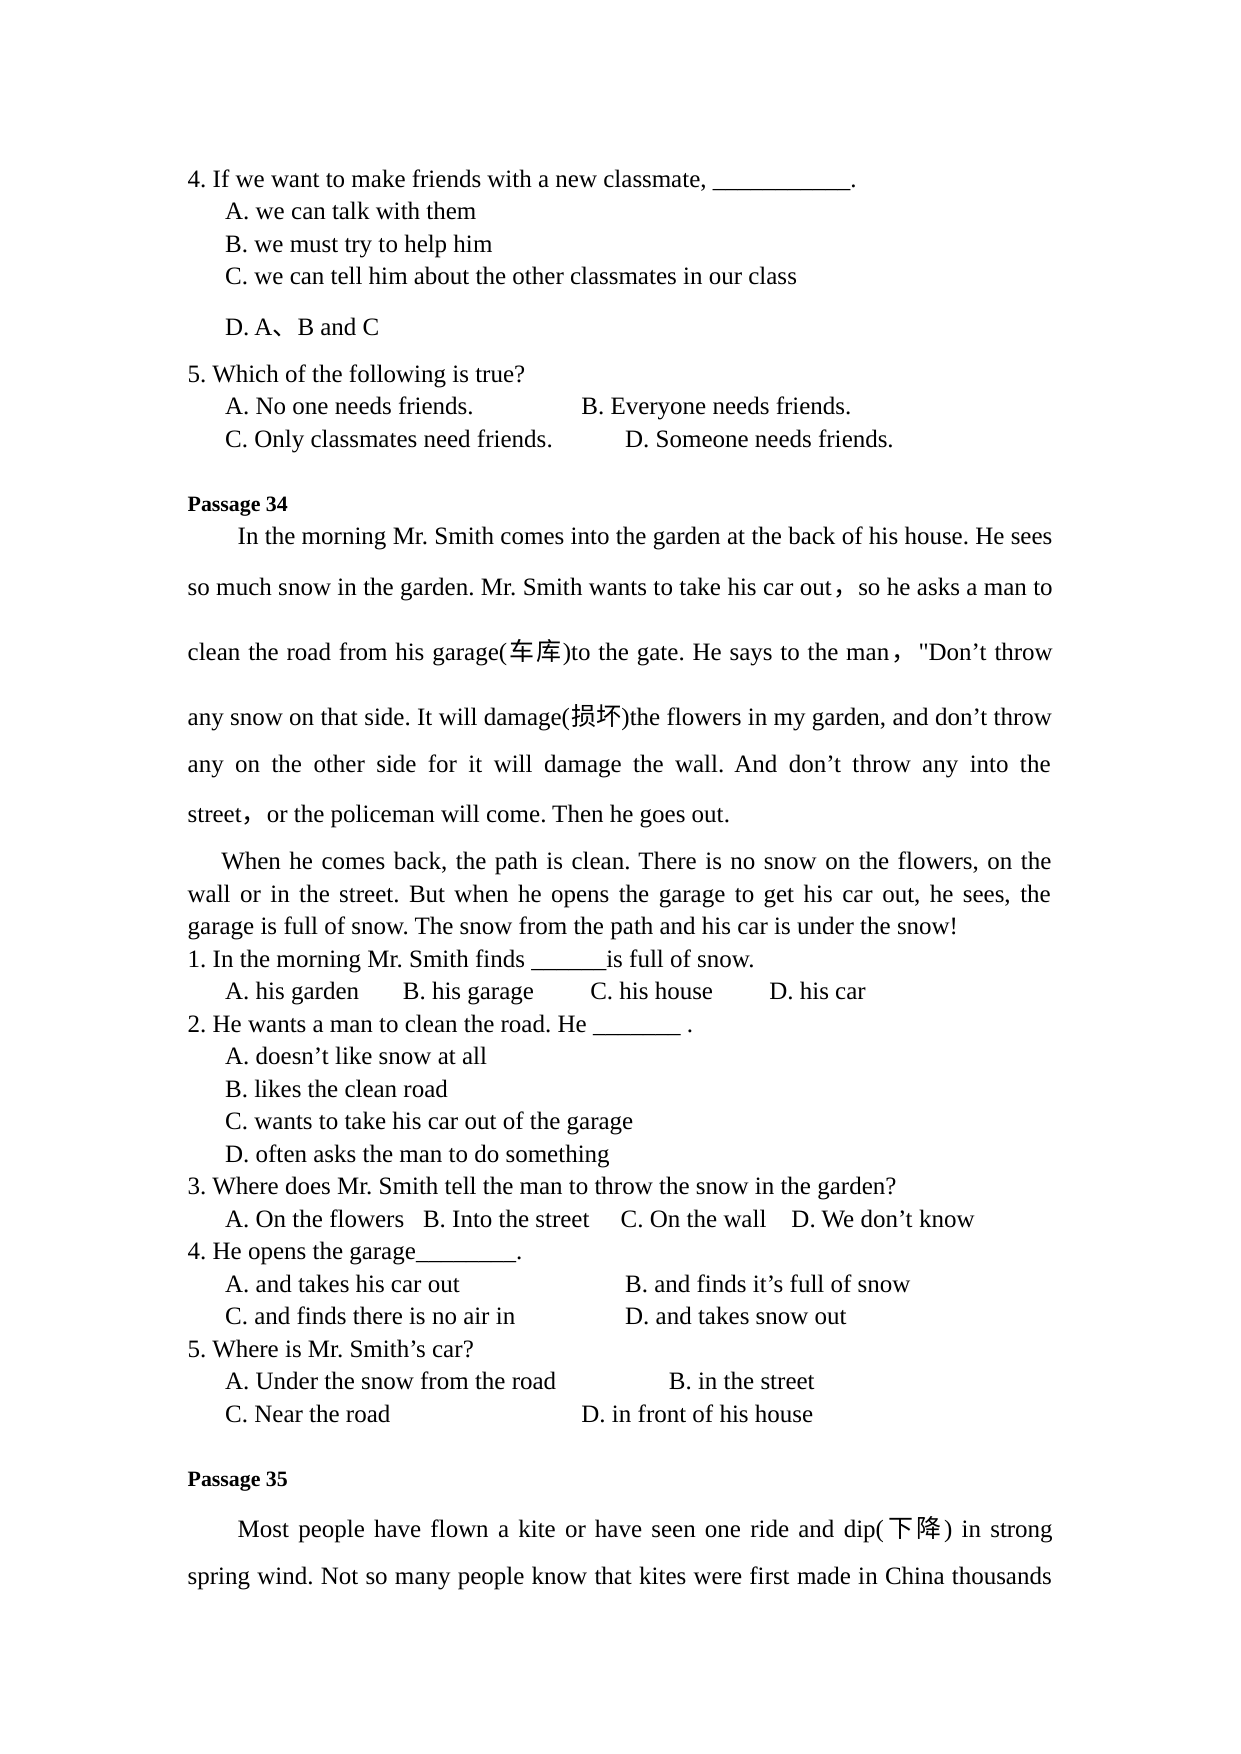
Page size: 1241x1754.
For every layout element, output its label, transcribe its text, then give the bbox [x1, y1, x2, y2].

text C. we can tell him about the other classmates in our class [187, 259, 1053, 292]
text A. his garden B. his garage C. his house D. his car [187, 974, 1053, 1007]
text 4. If we want to make friends with a new classmate, ___________. [187, 162, 1053, 194]
text A. we can talk with them [187, 194, 1053, 227]
text 4. He opens the garage________. [187, 1234, 1053, 1267]
text When he comes back, the path is clean. There is no snow on the flowers, on the wall or in the street. But when he opens the garage to get his car out, he sees, the garage is full of snow. The snow from the path and his car is under the snow! [187, 844, 1053, 942]
text C. Near the road D. in front of his house [187, 1397, 1053, 1429]
text 2. He wants a man to clean the road. He _______ . [187, 1007, 1053, 1039]
text B. we must try to help him [187, 227, 1053, 259]
text 1. In the morning Mr. Smith finds ______is full of snow. [187, 942, 1053, 974]
text In the morning Mr. Smith comes into the garden at the back of his house. He sees so much snow in the garden. Mr. Smith wants to take his car out，so he asks a man to clean the road from his garage(车库)to the gate. He says to the man，"Don’t throw any snow on that side. It will damage(损坏)the flowers in my garden, and don’t throw any on the other side for it will damage the wall. And don’t throw any into the street，or the policeman will come. Then he goes out. [187, 519, 1053, 844]
text A. No one needs friends. B. Everyone needs friends. [187, 389, 1053, 422]
text A. doesn’t like snow at all [187, 1039, 1053, 1072]
text A. and takes his car out B. and finds it’s full of snow [187, 1267, 1053, 1299]
text Passage 35 [187, 1462, 1053, 1494]
text 5. Where is Mr. Smith’s car? [187, 1332, 1053, 1364]
text C. and finds there is no air in D. and takes snow out [187, 1299, 1053, 1332]
text A. On the flowers B. Into the street C. On the wall D. We don’t know [187, 1202, 1053, 1234]
text 5. Which of the following is true? [187, 357, 1053, 389]
text B. likes the clean road [187, 1072, 1053, 1104]
text Passage 34 [187, 487, 1053, 519]
text C. Only classmates need friends. D. Someone needs friends. [187, 422, 1053, 454]
text 3. Where does Mr. Smith tell the man to throw the snow in the garden? [187, 1169, 1053, 1202]
text C. wants to take his car out of the garage [187, 1104, 1053, 1137]
text D. often asks the man to do something [187, 1137, 1053, 1169]
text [187, 1494, 1053, 1592]
text A. Under the snow from the road B. in the street [187, 1364, 1053, 1397]
text D. A、B and C [187, 292, 1053, 357]
